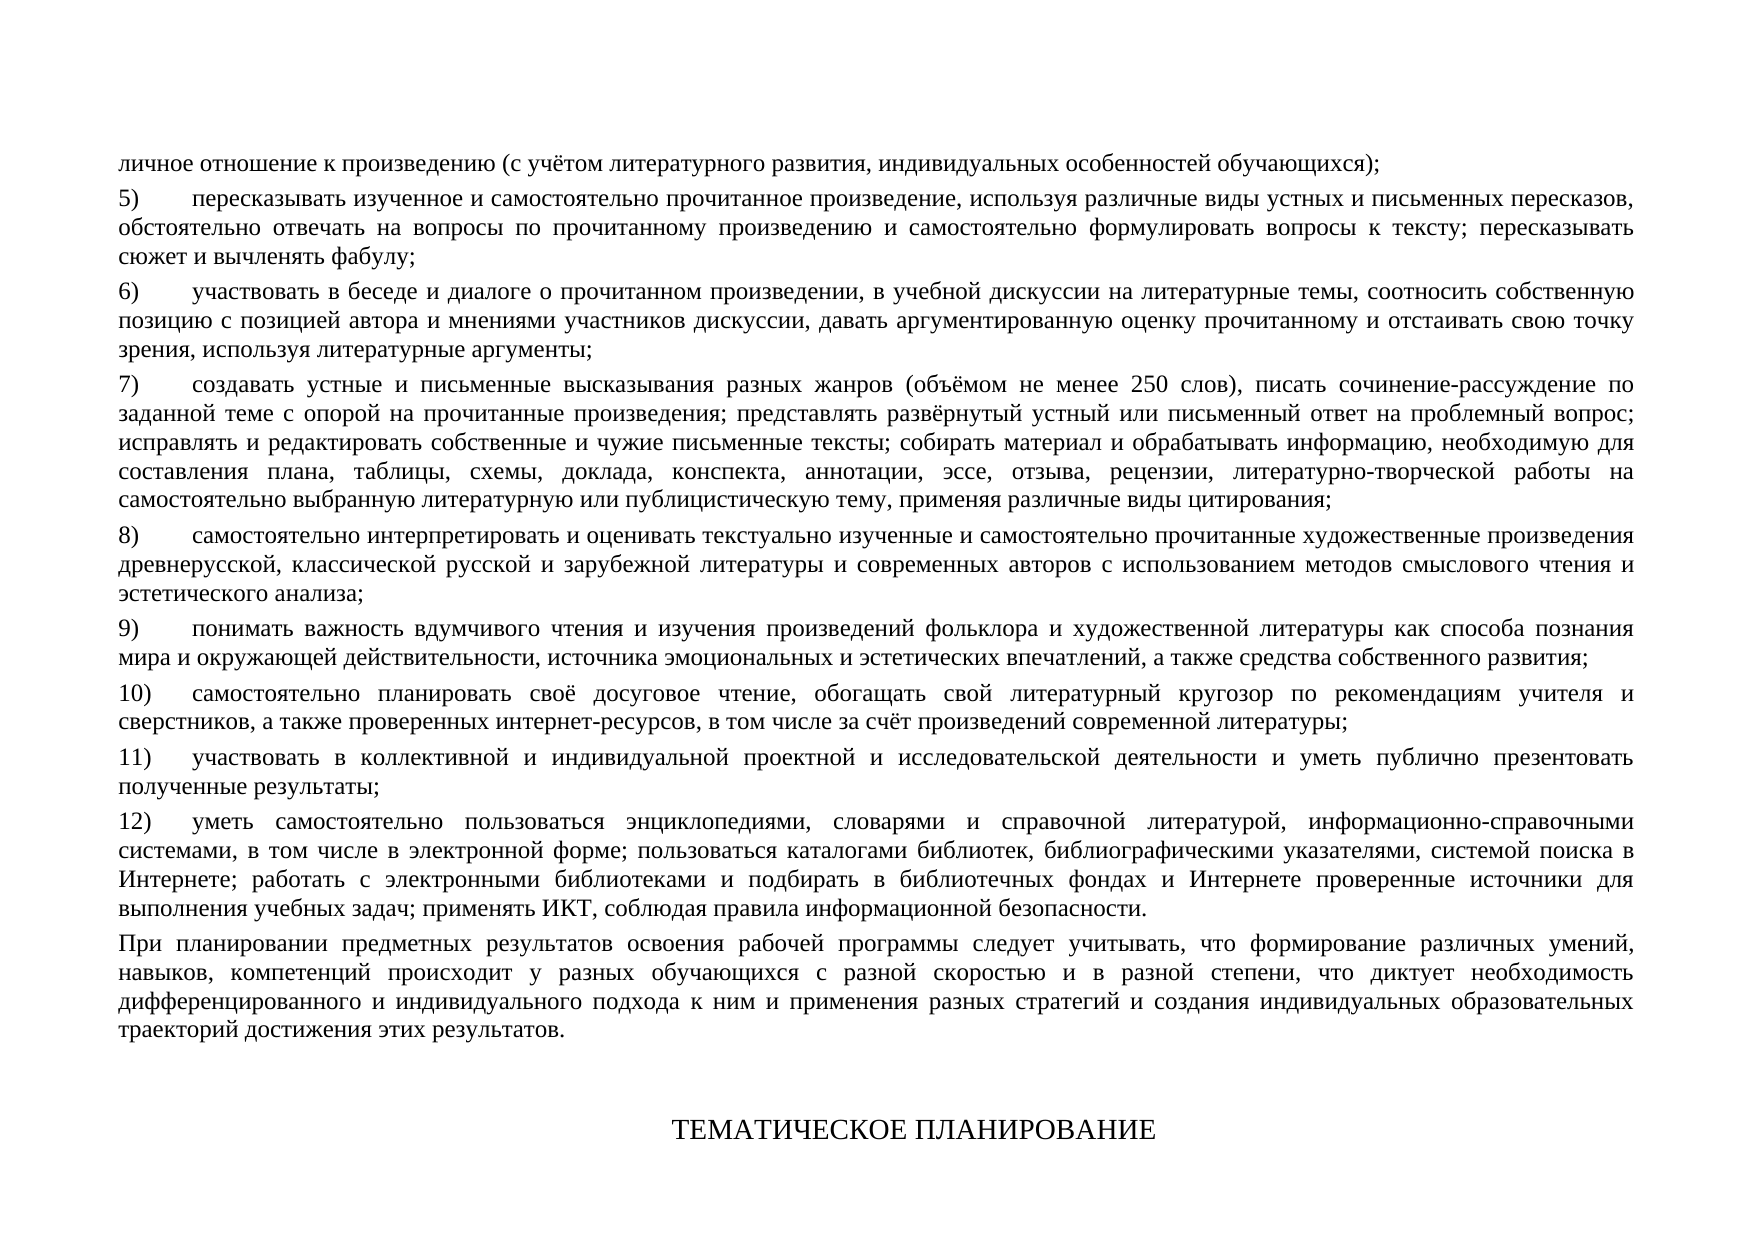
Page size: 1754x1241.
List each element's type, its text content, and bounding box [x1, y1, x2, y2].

text 12) уметь самостоятельно пользоваться энциклопедиями, словарями и справочной литературой, информационно-справочными системами, в том числе в электронной форме; пользоваться каталогами библиотек, библиографическими указателями, системой поиска в Интернете; работать с электронными библиотеками и подбирать в библиотечных фондах и Интернете проверенные источники для выполнения учебных задач; применять ИКТ, соблюдая правила информационной безопасности. [118, 806, 1636, 921]
text 5) пересказывать изученное и самостоятельно прочитанное произведение, используя различные виды устных и письменных пересказов, обстоятельно отвечать на вопросы по прочитанному произведению и самостоятельно формулировать вопросы к тексту; пересказывать сюжет и вычленять фабулу; [118, 183, 1636, 269]
text 9) понимать важность вдумчивого чтения и изучения произведений фольклора и художественной литературы как способа познания мира и окружающей действительности, источника эмоциональных и эстетических впечатлений, а также средства собственного развития; [118, 613, 1636, 671]
text При планировании предметных результатов освоения рабочей программы следует учитывать, что формирование различных умений, навыков, компетенций происходит у разных обучающихся с разной скоростью и в разной степени, что диктует необходимость дифференцированного и индивидуального подхода к ним и применения разных стратегий и создания индивидуальных образовательных траекторий достижения этих результатов. [118, 928, 1636, 1043]
text 8) самостоятельно интерпретировать и оценивать текстуально изученные и самостоятельно прочитанные художественные произведения древнерусской, классической русской и зарубежной литературы и современных авторов с использованием методов смыслового чтения и эстетического анализа; [118, 520, 1636, 606]
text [118, 148, 1636, 176]
text ТЕМАТИЧЕСКОЕ ПЛАНИРОВАНИЕ [118, 1112, 1636, 1146]
text 11) участвовать в коллективной и индивидуальной проектной и исследовательской деятельности и уметь публично презентовать полученные результаты; [118, 742, 1636, 799]
text 6) участвовать в беседе и диалоге о прочитанном произведении, в учебной дискуссии на литературные темы, соотносить собственную позицию с позицией автора и мнениями участников дискуссии, давать аргументированную оценку прочитанному и отстаивать свою точку зрения, используя литературные аргументы; [118, 276, 1636, 363]
text 10) самостоятельно планировать своё досуговое чтение, обогащать свой литературный кругозор по рекомендациям учителя и сверстников, а также проверенных интернет-ресурсов, в том числе за счёт произведений современной литературы; [118, 678, 1636, 735]
text 7) создавать устные и письменные высказывания разных жанров (объёмом не менее 250 слов), писать сочинение-рассуждение по заданной теме с опорой на прочитанные произведения; представлять развёрнутый устный или письменный ответ на проблемный вопрос; исправлять и редактировать собственные и чужие письменные тексты; собирать материал и обрабатывать информацию, необходимую для составления плана, таблицы, схемы, доклада, конспекта, аннотации, эссе, отзыва, рецензии, литературно-творческой работы на самостоятельно выбранную литературную или публицистическую тему, применяя различные виды цитирования; [118, 369, 1636, 513]
